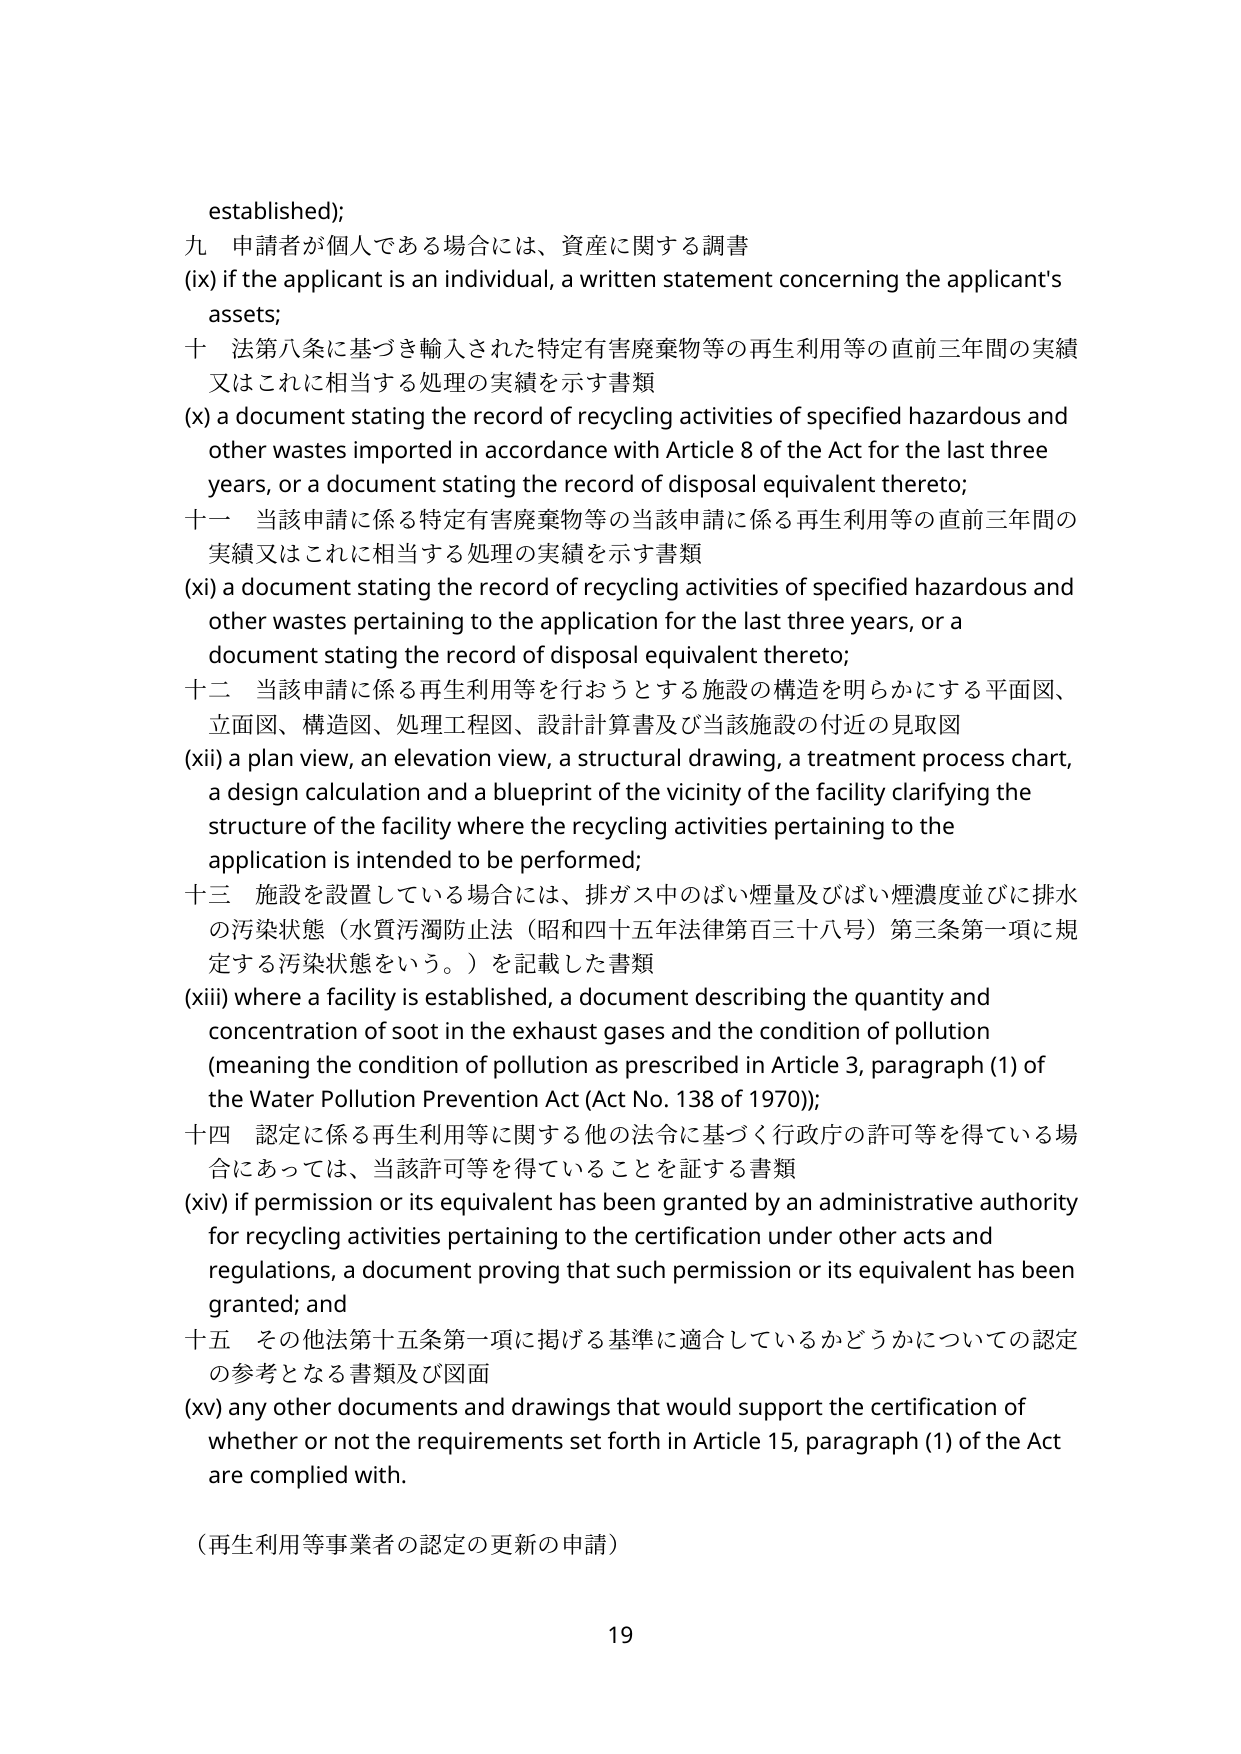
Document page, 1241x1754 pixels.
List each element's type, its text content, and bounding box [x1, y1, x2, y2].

text 十一 当該申請に係る特定有害廃棄物等の当該申請に係る再生利用等の直前三年間の実績又はこれに相当する処理の実績を示す書類 [184, 501, 1079, 569]
text (xii) a plan view, an elevation view, a structural drawing, a treatment process chart, a design calculation and a blueprint of the vicinity of the facility clarifying the structure of the facility where the recycling activities pertaining to the application is intended to be performed; [184, 740, 1079, 877]
text 十 法第八条に基づき輸入された特定有害廃棄物等の再生利用等の直前三年間の実績又はこれに相当する処理の実績を示す書類 [184, 330, 1079, 399]
text (xv) any other documents and drawings that would support the certification of whether or not the requirements set forth in Article 15, paragraph (1) of the Act are complied with. [184, 1389, 1079, 1492]
text 十五 その他法第十五条第一項に掲げる基準に適合しているかどうかについての認定の参考となる書類及び図面 [184, 1321, 1079, 1389]
text (x) a document stating the record of recycling activities of specified hazardous and other wastes imported in accordance with Article 8 of the Act for the last three years, or a document stating the record of disposal equivalent thereto; [184, 399, 1079, 501]
text 十二 当該申請に係る再生利用等を行おうとする施設の構造を明らかにする平面図、立面図、構造図、処理工程図、設計計算書及び当該施設の付近の見取図 [184, 672, 1079, 740]
text (xiii) where a facility is established, a document describing the quantity and concentration of soot in the exhaust gases and the condition of pollution (meaning the condition of pollution as prescribed in Article 3, paragraph (1) of the Water Pollution Prevention Act (Act No. 138 of 1970)); [184, 979, 1079, 1116]
text 十三 施設を設置している場合には、排ガス中のばい煙量及びばい煙濃度並びに排水の汚染状態（水質汚濁防止法（昭和四十五年法律第百三十八号）第三条第一項に規定する汚染状態をいう。）を記載した書類 [184, 877, 1079, 979]
text (xiv) if permission or its equivalent has been granted by an administrative authority for recycling activities pertaining to the certification under other acts and regulations, a document proving that such permission or its equivalent has been granted; and [184, 1184, 1079, 1321]
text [184, 194, 1079, 228]
text 十四 認定に係る再生利用等に関する他の法令に基づく行政庁の許可等を得ている場合にあっては、当該許可等を得ていることを証する書類 [184, 1116, 1079, 1184]
text （再生利用等事業者の認定の更新の申請） [184, 1526, 1079, 1560]
text (xi) a document stating the record of recycling activities of specified hazardous and other wastes pertaining to the application for the last three years, or a document stating the record of disposal equivalent thereto; [184, 569, 1079, 672]
text 九 申請者が個人である場合には、資産に関する調書 [184, 228, 1079, 262]
text (ix) if the applicant is an individual, a written statement concerning the applicant's assets; [184, 262, 1079, 330]
